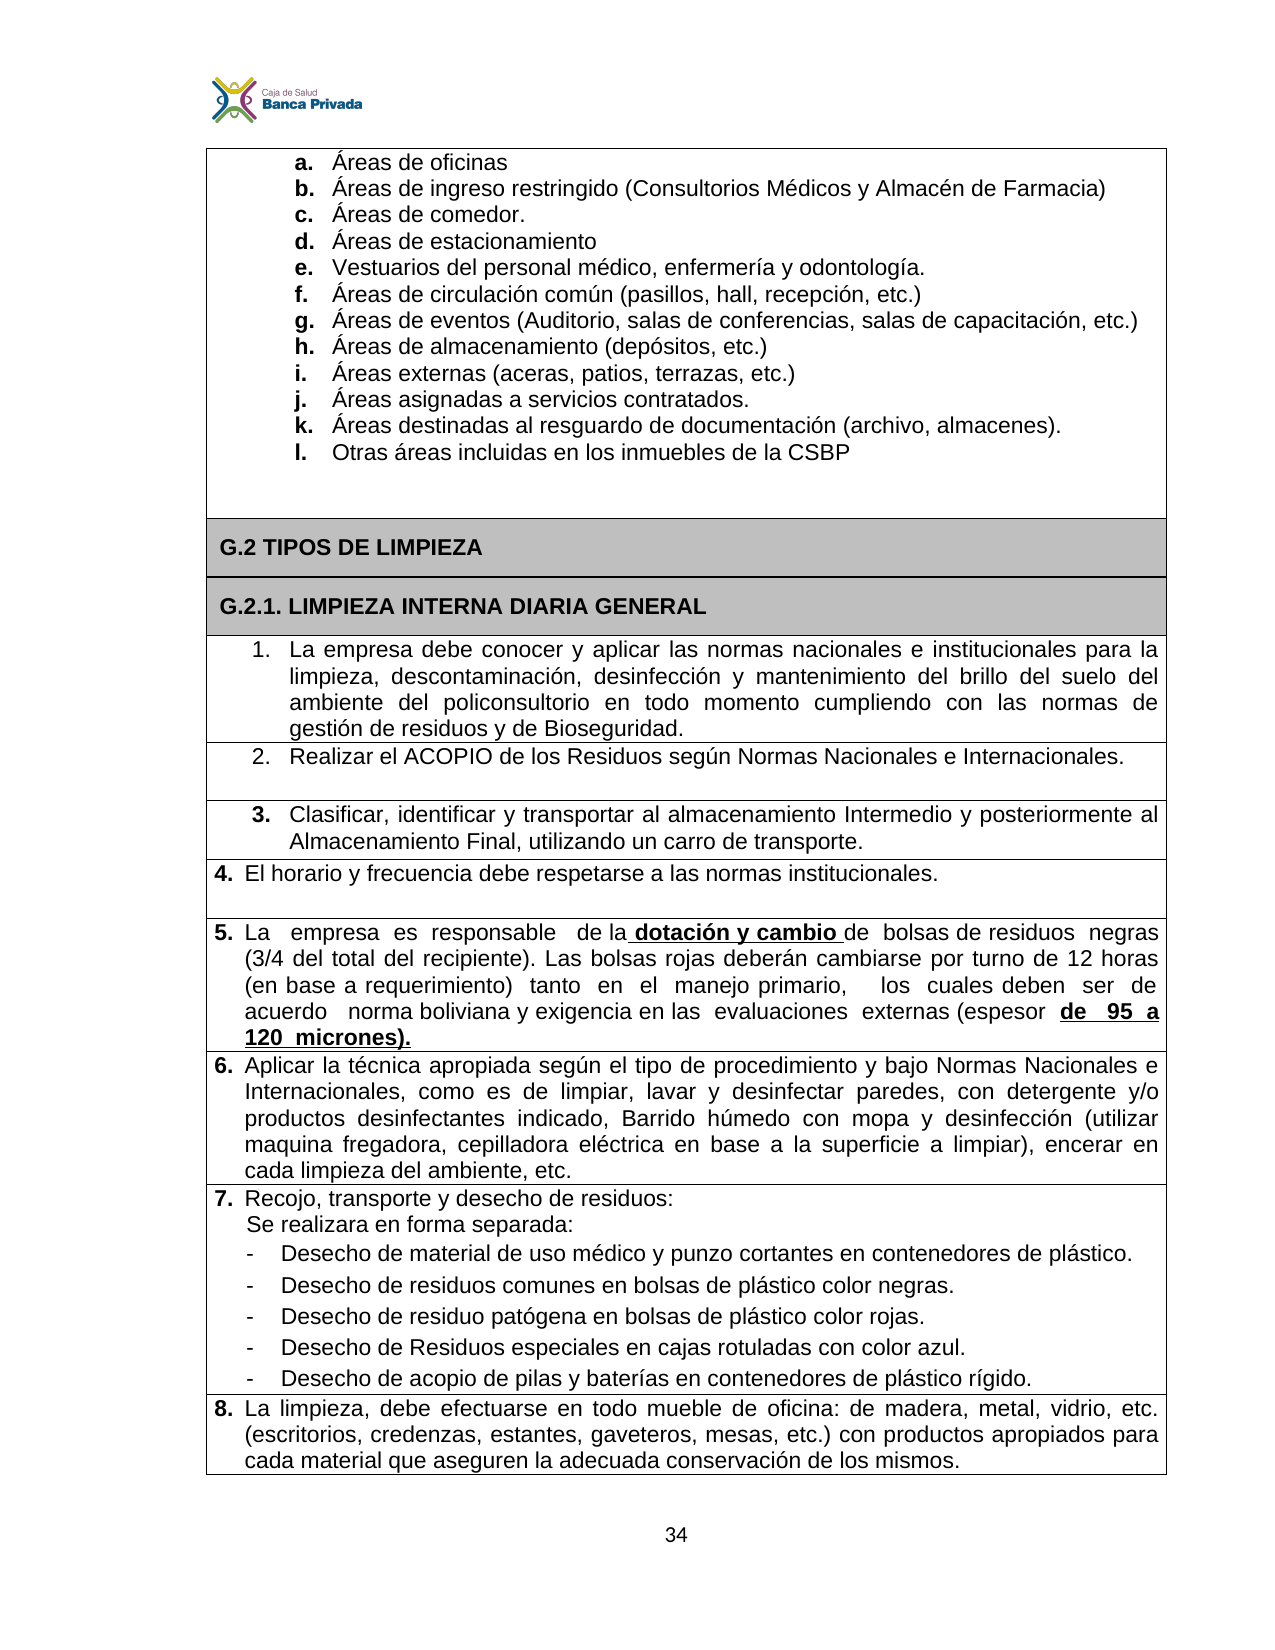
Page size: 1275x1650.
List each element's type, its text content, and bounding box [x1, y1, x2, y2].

picture [206, 73, 369, 128]
table_cell Clasificar, identificar y transportar al almacenamiento Intermedio y posteriormente al Almacenamiento Final, utilizando un carro de transporte. [207, 801, 1166, 859]
table_cell G.2 TIPOS DE LIMPIEZA [207, 519, 1166, 576]
table_cell La empresa es responsable de la dotación y cambio de bolsas de residuos negras (3/4 del total del recipiente). Las bolsas rojas deberán cambiarse por turno de 12 horas (en base a requerimiento) tanto en el manejo primario, los cuales deben ser de acuerdo norma boliviana y exigencia en las evaluaciones externas (espesor de 95 a 120 micrones). [207, 919, 1166, 1051]
table_cell La empresa debe conocer y aplicar las normas nacionales e institucionales para la limpieza, descontaminación, desinfección y mantenimiento del brillo del suelo del ambiente del policonsultorio en todo momento cumpliendo con las normas de gestión de residuos y de Bioseguridad. [207, 636, 1166, 742]
table_cell El horario y frecuencia debe respetarse a las normas institucionales. [207, 860, 1166, 918]
table_cell La limpieza, debe efectuarse en todo mueble de oficina: de madera, metal, vidrio, etc. (escritorios, credenzas, estantes, gaveteros, mesas, etc.) con productos apropiados para cada material que aseguren la adecuada conservación de los mismos. [207, 1395, 1166, 1474]
table_cell Aplicar la técnica apropiada según el tipo de procedimiento y bajo Normas Nacionales e Internacionales, como es de limpiar, lavar y desinfectar paredes, con detergente y/o productos desinfectantes indicado, Barrido húmedo con mopa y desinfección (utilizar maquina fregadora, cepilladora eléctrica en base a la superficie a limpiar), encerar en cada limpieza del ambiente, etc. [207, 1052, 1166, 1183]
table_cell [207, 149, 1166, 518]
table_cell Recojo, transporte y desecho de residuos: Se realizara en forma separada: Desecho de material de uso médico y punzo cortantes en contenedores de plástico. Desecho de residuos comunes en bolsas de plástico color negras. Desecho de residuo patógena en bolsas de plástico color rojas. Desecho de Residuos especiales en cajas rotuladas con color azul. Desecho de acopio de pilas y baterías en contenedores de plástico rígido. [207, 1185, 1166, 1393]
table_cell G.2.1. LIMPIEZA INTERNA DIARIA GENERAL [207, 578, 1166, 635]
table_cell Realizar el ACOPIO de los Residuos según Normas Nacionales e Internacionales. [207, 743, 1166, 800]
